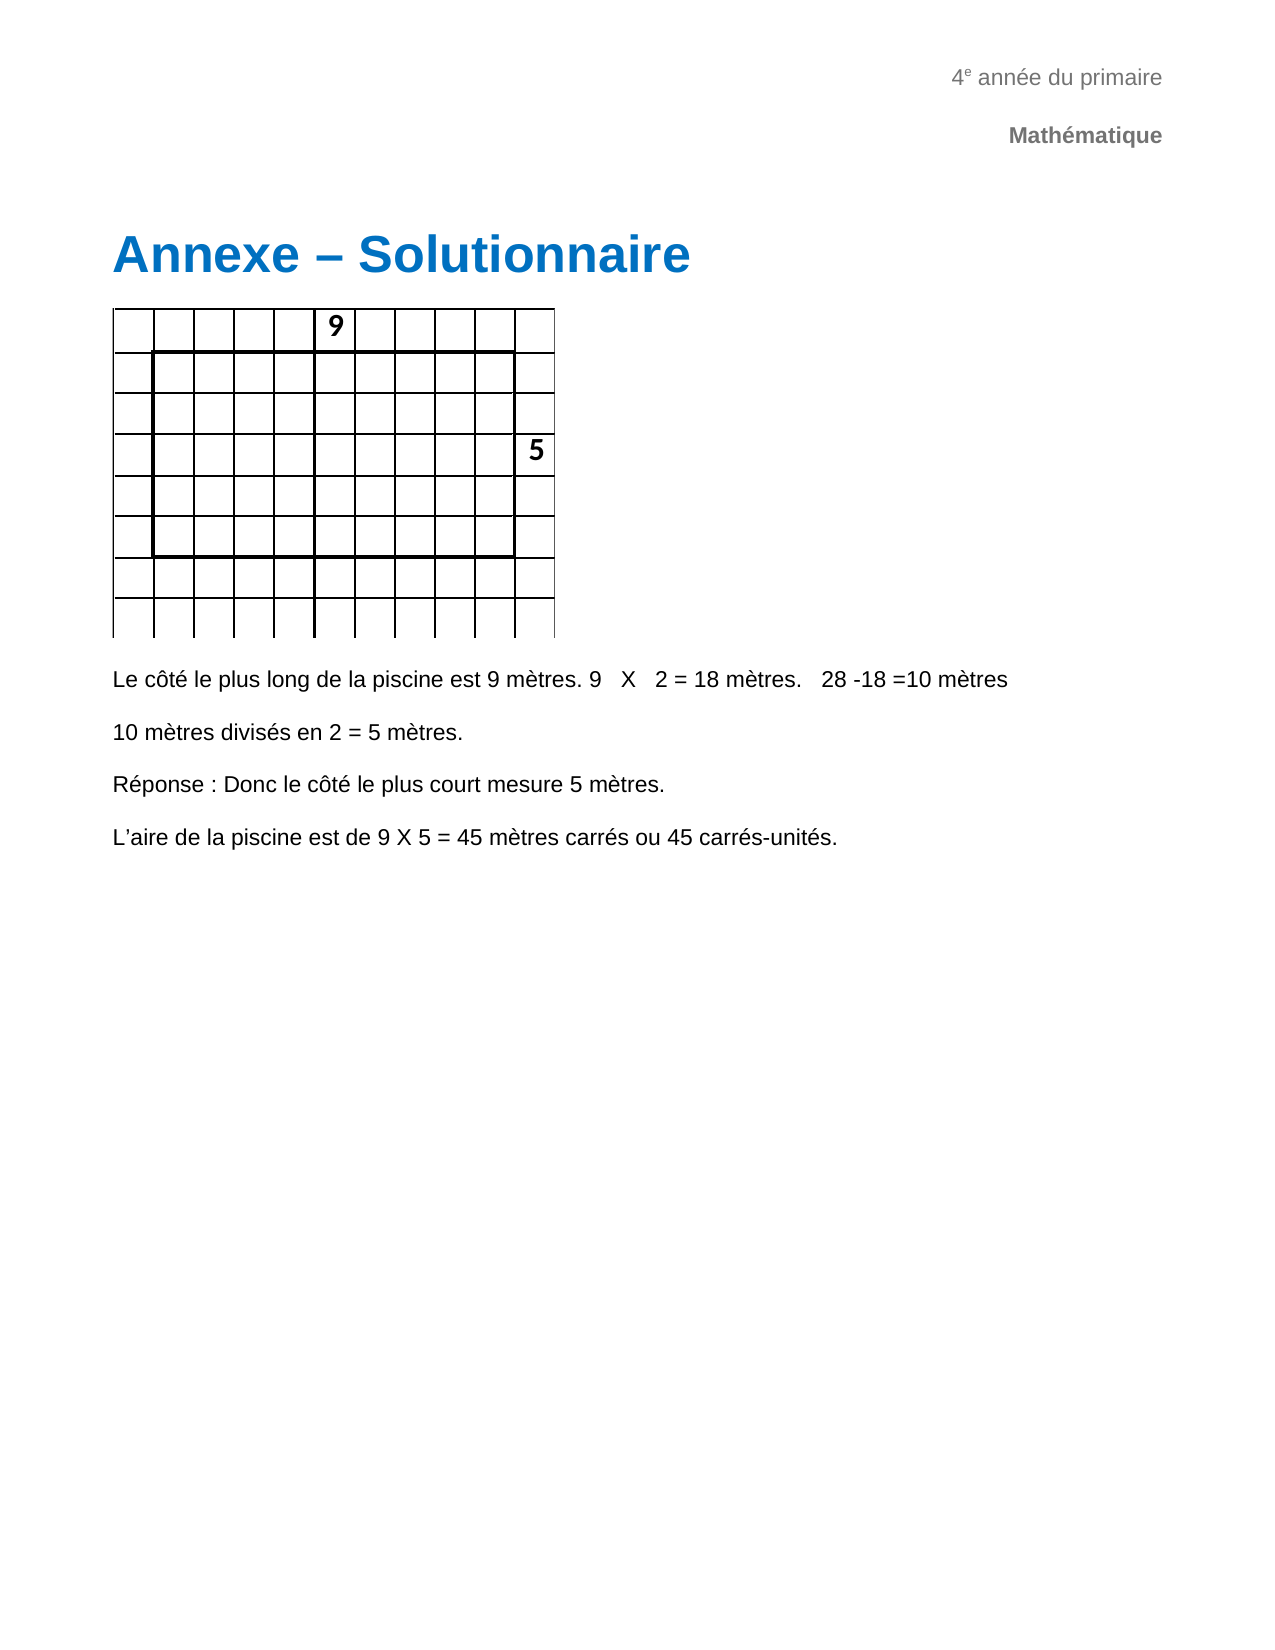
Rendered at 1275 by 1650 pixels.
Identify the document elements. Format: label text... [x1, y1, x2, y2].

text Mathématique [112, 122, 1162, 148]
table_header [101, 308, 1164, 666]
table_cell Le côté le plus long de la piscine est 9 mètres. 9 X 2 = 18 mètres. 28 -18 =10 mètres 10 mètres divisés en 2 = 5 mètres. Réponse : Donc le côté le plus court mesure 5 mètres. L’aire de la piscine est de 9 X 5 = 45 mètres carrés ou 45 carrés-unités. [101, 666, 1164, 877]
text Annexe – Solutionnaire [112, 223, 1162, 283]
